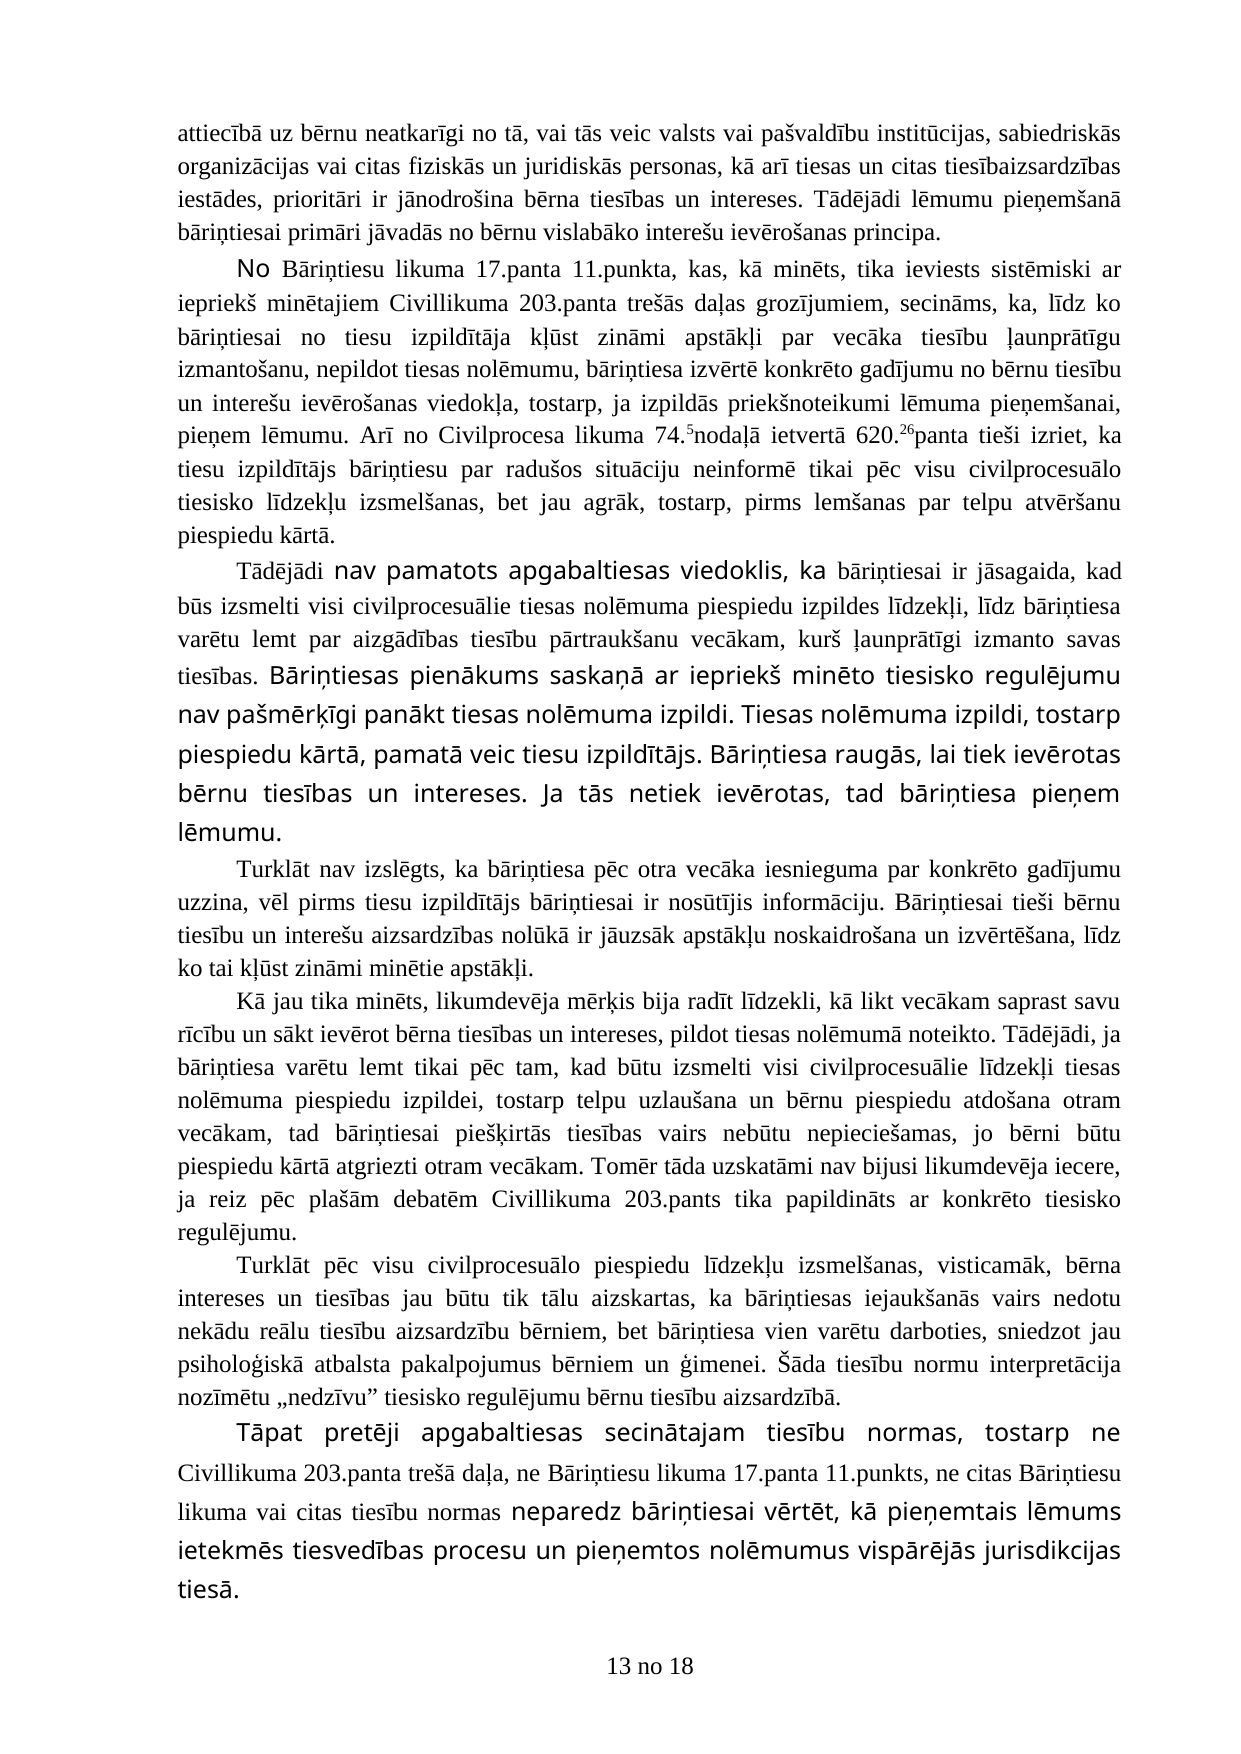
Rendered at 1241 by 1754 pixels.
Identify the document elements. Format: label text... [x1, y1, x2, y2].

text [177, 118, 1122, 246]
text Tāpat pretēji apgabaltiesas secinātajam tiesību normas, tostarp ne Civillikuma 203.panta trešā daļa, ne Bāriņtiesu likuma 17.panta 11.punkts, ne citas Bāriņtiesu likuma vai citas tiesību normas neparedz bāriņtiesai vērtēt, kā pieņemtais lēmums ietekmēs tiesvedības procesu un pieņemtos nolēmumus vispārējās jurisdikcijas tiesā. [177, 1415, 1122, 1606]
text Turklāt pēc visu civilprocesuālo piespiedu līdzekļu izsmelšanas, visticamāk, bērna intereses un tiesības jau būtu tik tālu aizskartas, ka bāriņtiesas iejaukšanās vairs nedotu nekādu reālu tiesību aizsardzību bērniem, bet bāriņtiesa vien varētu darboties, sniedzot jau psiholoģiskā atbalsta pakalpojumus bērniem un ģimenei. Šāda tiesību normu interpretācija nozīmētu „nedzīvu” tiesisko regulējumu bērnu tiesību aizsardzībā. [177, 1250, 1122, 1411]
text Kā jau tika minēts, likumdevēja mērķis bija radīt līdzekli, kā likt vecākam saprast savu rīcību un sākt ievērot bērna tiesības un intereses, pildot tiesas nolēmumā noteikto. Tādējādi, ja bāriņtiesa varētu lemt tikai pēc tam, kad būtu izsmelti visi civilprocesuālie līdzekļi tiesas nolēmuma piespiedu izpildei, tostarp telpu uzlaušana un bērnu piespiedu atdošana otram vecākam, tad bāriņtiesai piešķirtās tiesības vairs nebūtu nepieciešamas, jo bērni būtu piespiedu kārtā atgriezti otram vecākam. Tomēr tāda uzskatāmi nav bijusi likumdevēja iecere, ja reiz pēc plašām debatēm Civillikuma 203.pants tika papildināts ar konkrēto tiesisko regulējumu. [177, 986, 1122, 1246]
text No Bāriņtiesu likuma 17.panta 11.punkta, kas, kā minēts, tika ieviests sistēmiski ar iepriekš minētajiem Civillikuma 203.panta trešās daļas grozījumiem, secināms, ka, līdz ko bāriņtiesai no tiesu izpildītāja kļūst zināmi apstākļi par vecāka tiesību ļaunprātīgu izmantošanu, nepildot tiesas nolēmumu, bāriņtiesa izvērtē konkrēto gadījumu no bērnu tiesību un interešu ievērošanas viedokļa, tostarp, ja izpildās priekšnoteikumi lēmuma pieņemšanai, pieņem lēmumu. Arī no Civilprocesa likuma 74.5nodaļā ietvertā 620.26panta tieši izriet, ka tiesu izpildītājs bāriņtiesu par radušos situāciju neinformē tikai pēc visu civilprocesuālo tiesisko līdzekļu izsmelšanas, bet jau agrāk, tostarp, pirms lemšanas par telpu atvēršanu piespiedu kārtā. [177, 250, 1122, 548]
text Tādējādi nav pamatots apgabaltiesas viedoklis, ka bāriņtiesai ir jāsagaida, kad būs izsmelti visi civilprocesuālie tiesas nolēmuma piespiedu izpildes līdzekļi, līdz bāriņtiesa varētu lemt par aizgādības tiesību pārtraukšanu vecākam, kurš ļaunprātīgi izmanto savas tiesības. Bāriņtiesas pienākums saskaņā ar iepriekš minēto tiesisko regulējumu nav pašmērķīgi panākt tiesas nolēmuma izpildi. Tiesas nolēmuma izpildi, tostarp piespiedu kārtā, pamatā veic tiesu izpildītājs. Bāriņtiesa raugās, lai tiek ievērotas bērnu tiesības un intereses. Ja tās netiek ievērotas, tad bāriņtiesa pieņem lēmumu. [177, 553, 1122, 849]
text Turklāt nav izslēgts, ka bāriņtiesa pēc otra vecāka iesnieguma par konkrēto gadījumu uzzina, vēl pirms tiesu izpildītājs bāriņtiesai ir nosūtījis informāciju. Bāriņtiesai tieši bērnu tiesību un interešu aizsardzības nolūkā ir jāuzsāk apstākļu noskaidrošana un izvērtēšana, līdz ko tai kļūst zināmi minētie apstākļi. [177, 854, 1122, 982]
